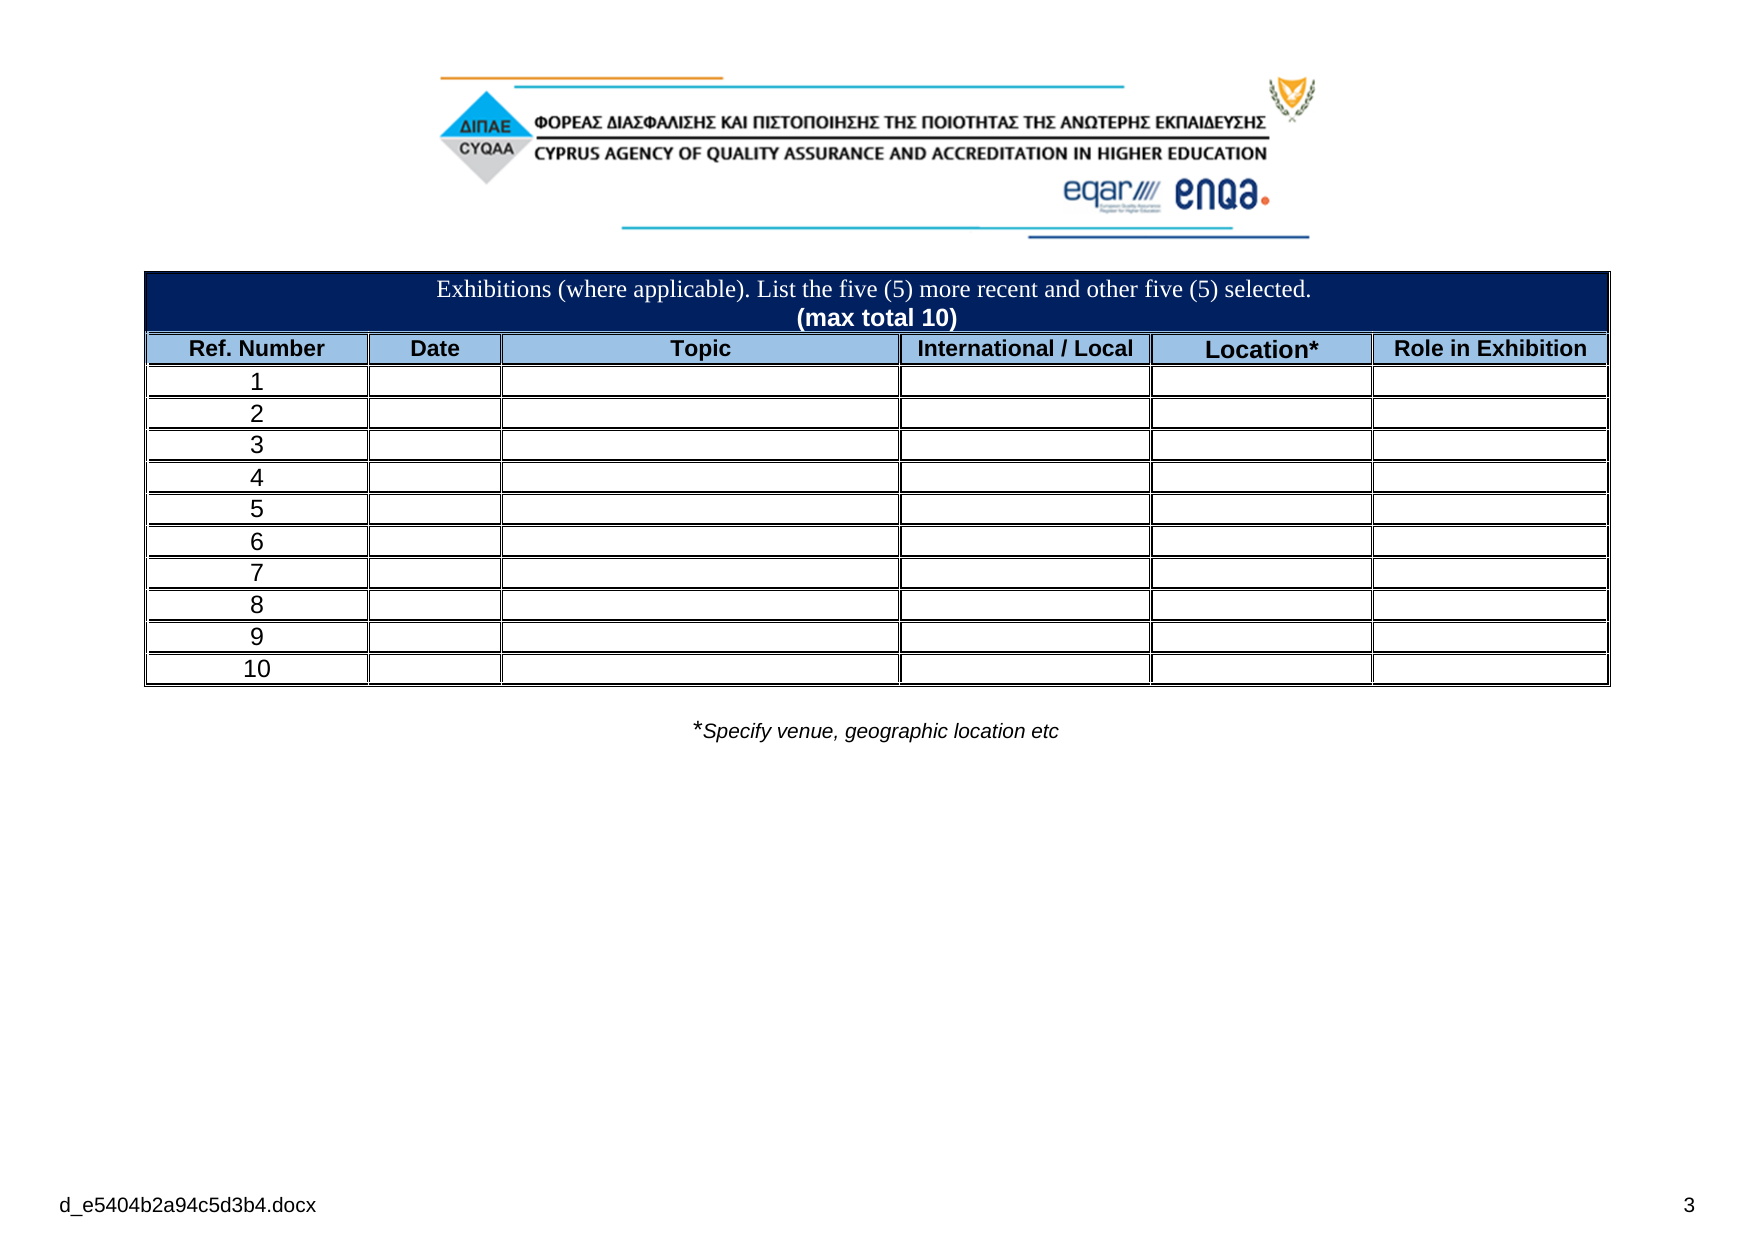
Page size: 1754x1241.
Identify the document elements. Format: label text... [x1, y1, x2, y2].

table_cell [902, 399, 1149, 427]
table_cell [501, 651, 900, 683]
table_cell [902, 463, 1149, 491]
table_cell [503, 431, 898, 459]
table_cell [1151, 655, 1372, 683]
table_cell 8 [147, 587, 367, 619]
table_cell [503, 495, 898, 523]
table_cell [370, 559, 500, 587]
table_cell [370, 463, 500, 491]
table_cell 5 [147, 491, 367, 523]
table_cell [1374, 619, 1608, 651]
text *Specify venue, geographic location etc [59, 715, 1695, 744]
table_cell 1 [147, 363, 367, 395]
table_cell 6 [147, 523, 367, 555]
table_cell [370, 495, 500, 523]
table_cell [503, 527, 898, 555]
picture [434, 73, 1320, 242]
table_cell [1374, 523, 1608, 555]
table_cell [370, 623, 500, 651]
table_cell [1374, 555, 1608, 587]
table_cell 7 [147, 555, 367, 587]
table_cell [370, 527, 500, 555]
table_cell 10 [147, 651, 368, 683]
table_cell [1153, 623, 1371, 651]
table_cell [503, 591, 898, 619]
table_cell [1153, 431, 1371, 459]
table_cell [370, 367, 500, 395]
table_cell [902, 527, 1149, 555]
table_cell [902, 495, 1149, 523]
table_header [147, 274, 1607, 331]
table_cell [1374, 395, 1608, 427]
table_cell 3 [147, 427, 367, 459]
table_cell [503, 399, 898, 427]
table_cell [1374, 427, 1608, 459]
table_cell [902, 431, 1149, 459]
table_cell [902, 367, 1149, 395]
table_cell [1153, 527, 1371, 555]
table_cell [503, 623, 898, 651]
table_cell [1153, 367, 1371, 395]
table_cell 9 [147, 619, 367, 651]
table_cell [902, 559, 1149, 587]
table_cell [1153, 463, 1371, 491]
table_cell [370, 399, 500, 427]
table_cell 4 [147, 459, 367, 491]
table_cell [902, 591, 1149, 619]
table_cell [1153, 399, 1371, 427]
table_cell [1373, 651, 1608, 683]
table_cell [900, 651, 1151, 683]
table_cell [503, 367, 898, 395]
table_cell [1374, 363, 1608, 395]
table_cell [1374, 459, 1608, 491]
table_cell [902, 623, 1149, 651]
table_cell [369, 655, 501, 683]
table_cell [503, 463, 898, 491]
table_cell [370, 431, 500, 459]
table_cell 2 [147, 395, 367, 427]
table_cell [370, 591, 500, 619]
table_cell [1153, 495, 1371, 523]
table_cell [503, 559, 898, 587]
table_cell [1374, 587, 1608, 619]
table_cell [1153, 559, 1371, 587]
table_cell [1374, 491, 1608, 523]
table_cell [1153, 591, 1371, 619]
